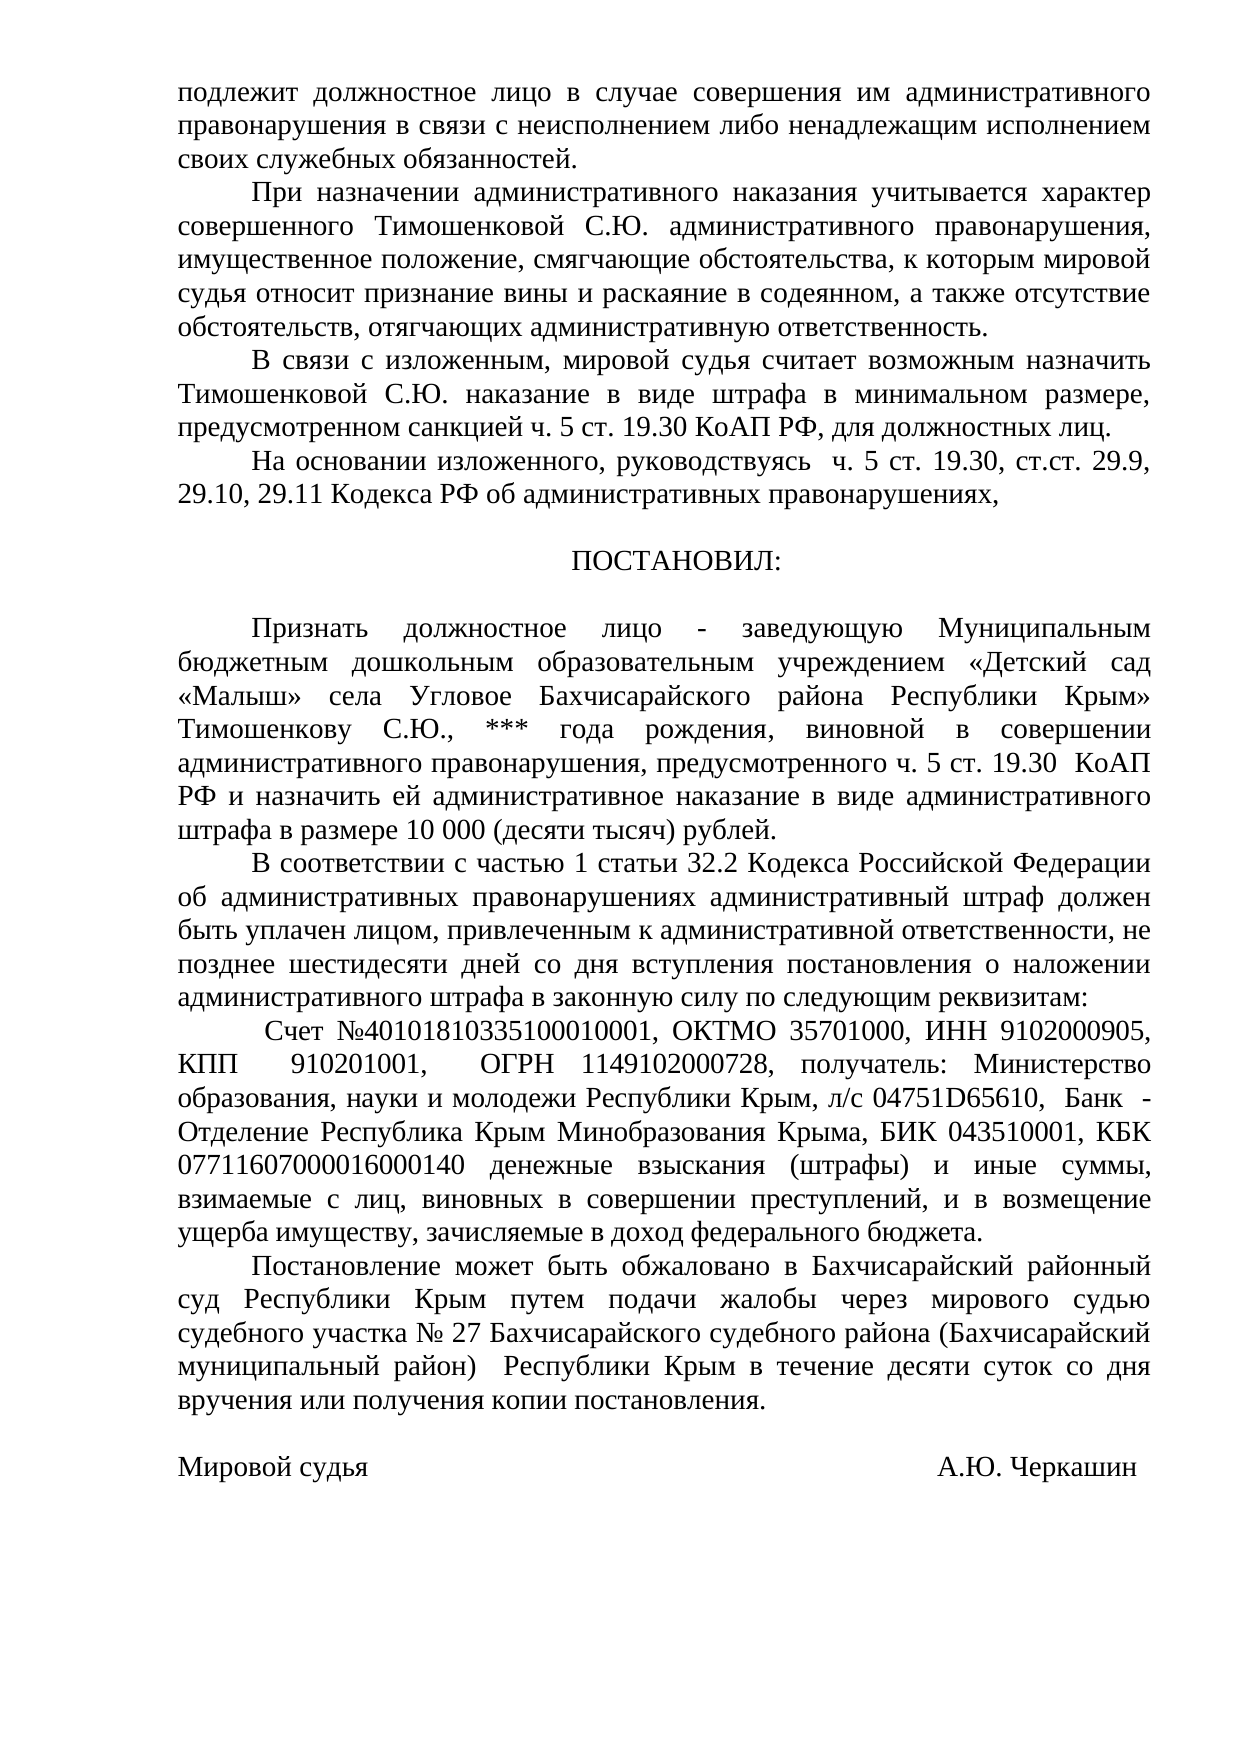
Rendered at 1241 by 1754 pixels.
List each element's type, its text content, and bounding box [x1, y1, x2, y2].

text На основании изложенного, руководствуясь ч. 5 ст. 19.30, ст.ст. 29.9, 29.10, 29.11 Кодекса РФ об административных правонарушениях, [177, 443, 1152, 510]
text ПОСТАНОВИЛ: [177, 543, 1152, 577]
text Счет №40101810335100010001, ОКТМО 35701000, ИНН 9102000905, КПП 910201001, ОГРН 1149102000728, получатель: Министерство образования, науки и молодежи Республики Крым, л/с 04751D65610, Банк - Отделение Республика Крым Минобразования Крыма, БИК 043510001, КБК 07711607000016000140 денежные взыскания (штрафы) и иные суммы, взимаемые с лиц, виновных в совершении преступлений, и в возмещение ущерба имуществу, зачисляемые в доход федерального бюджета. [177, 1013, 1152, 1248]
text В соответствии с частью 1 статьи 32.2 Кодекса Российской Федерации об административных правонарушениях административный штраф должен быть уплачен лицом, привлеченным к административной ответственности, не позднее шестидесяти дней со дня вступления постановления о наложении административного штрафа в законную силу по следующим реквизитам: [177, 845, 1152, 1013]
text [177, 74, 1152, 174]
text В связи с изложенным, мировой судья считает возможным назначить Тимошенковой С.Ю. наказание в виде штрафа в минимальном размере, предусмотренном санкцией ч. 5 ст. 19.30 КоАП РФ, для должностных лиц. [177, 342, 1152, 443]
text Постановление может быть обжаловано в Бахчисарайский районный суд Республики Крым путем подачи жалобы через мирового судью судебного участка № 27 Бахчисарайского судебного района (Бахчисарайский муниципальный район) Республики Крым в течение десяти суток со дня вручения или получения копии постановления. [177, 1248, 1152, 1416]
text При назначении административного наказания учитывается характер совершенного Тимошенковой С.Ю. административного правонарушения, имущественное положение, смягчающие обстоятельства, к которым мировой судья относит признание вины и раскаяние в содеянном, а также отсутствие обстоятельств, отягчающих административную ответственность. [177, 174, 1152, 342]
text Признать должностное лицо - заведующую Муниципальным бюджетным дошкольным образовательным учреждением «Детский сад «Малыш» села Угловое Бахчисарайского района Республики Крым» Тимошенкову С.Ю., *** года рождения, виновной в совершении административного правонарушения, предусмотренного ч. 5 ст. 19.30 КоАП РФ и назначить ей административное наказание в виде административного штрафа в размере 10 000 (десяти тысяч) рублей. [177, 611, 1152, 845]
text Мировой судья А.Ю. Черкашин [177, 1449, 1152, 1483]
